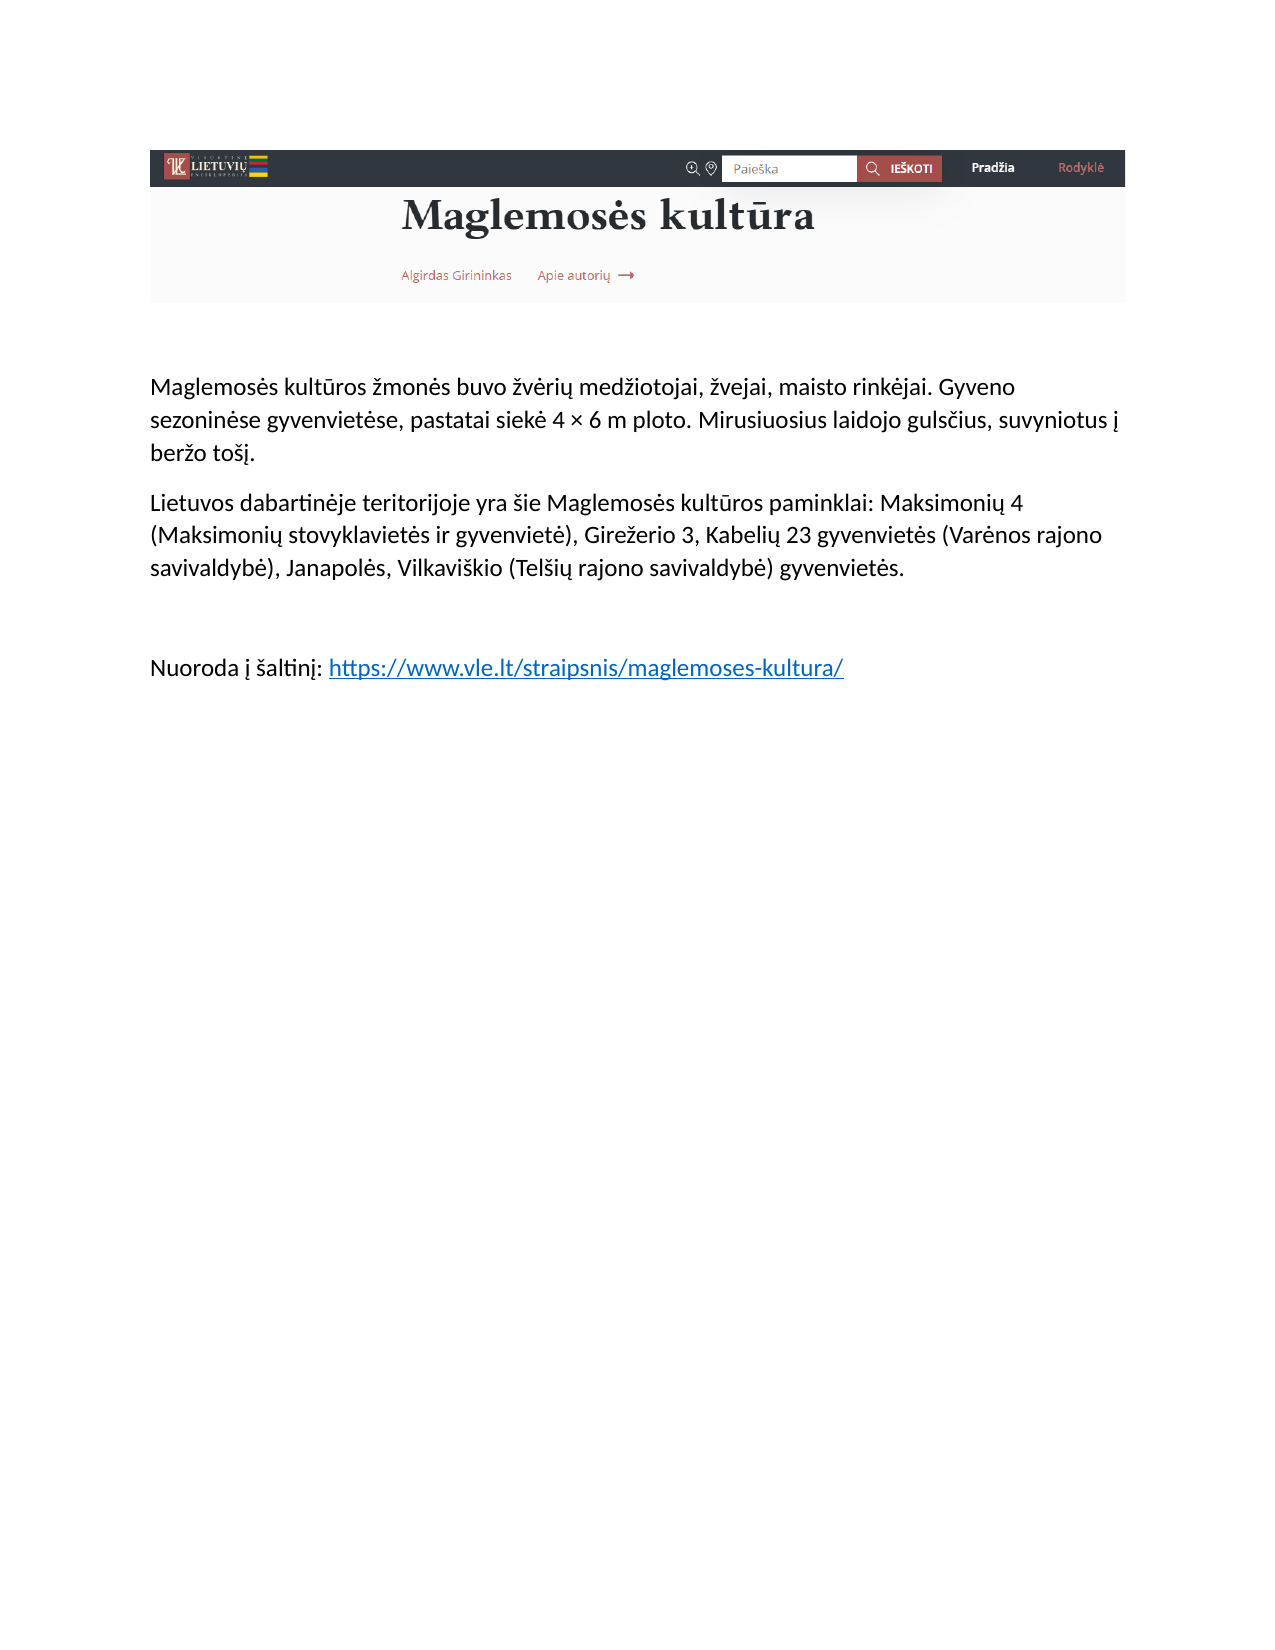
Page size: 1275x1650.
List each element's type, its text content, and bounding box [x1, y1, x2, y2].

text Lietuvos dabartinėje teritorijoje yra šie Maglemosės kultūros paminklai: Maksimonių 4 (Maksimonių stovyklavietės ir gyvenvietė), Girežerio 3, Kabelių 23 gyvenvietės (Varėnos rajono savivaldybė), Janapolės, Vilkaviškio (Telšių rajono savivaldybė) gyvenvietės. [150, 487, 1125, 583]
text Maglemosės kultūros žmonės buvo žvėrių medžiotojai, žvejai, maisto rinkėjai. Gyveno sezoninėse gyvenvietėse, pastatai siekė 4 × 6 m ploto. Mirusiuosius laidojo gulsčius, suvyniotus į beržo tošį. [150, 371, 1125, 468]
picture [150, 150, 1125, 303]
text Nuoroda į šaltinį: https://www.vle.lt/straipsnis/maglemoses-kultura/ [150, 652, 1125, 682]
